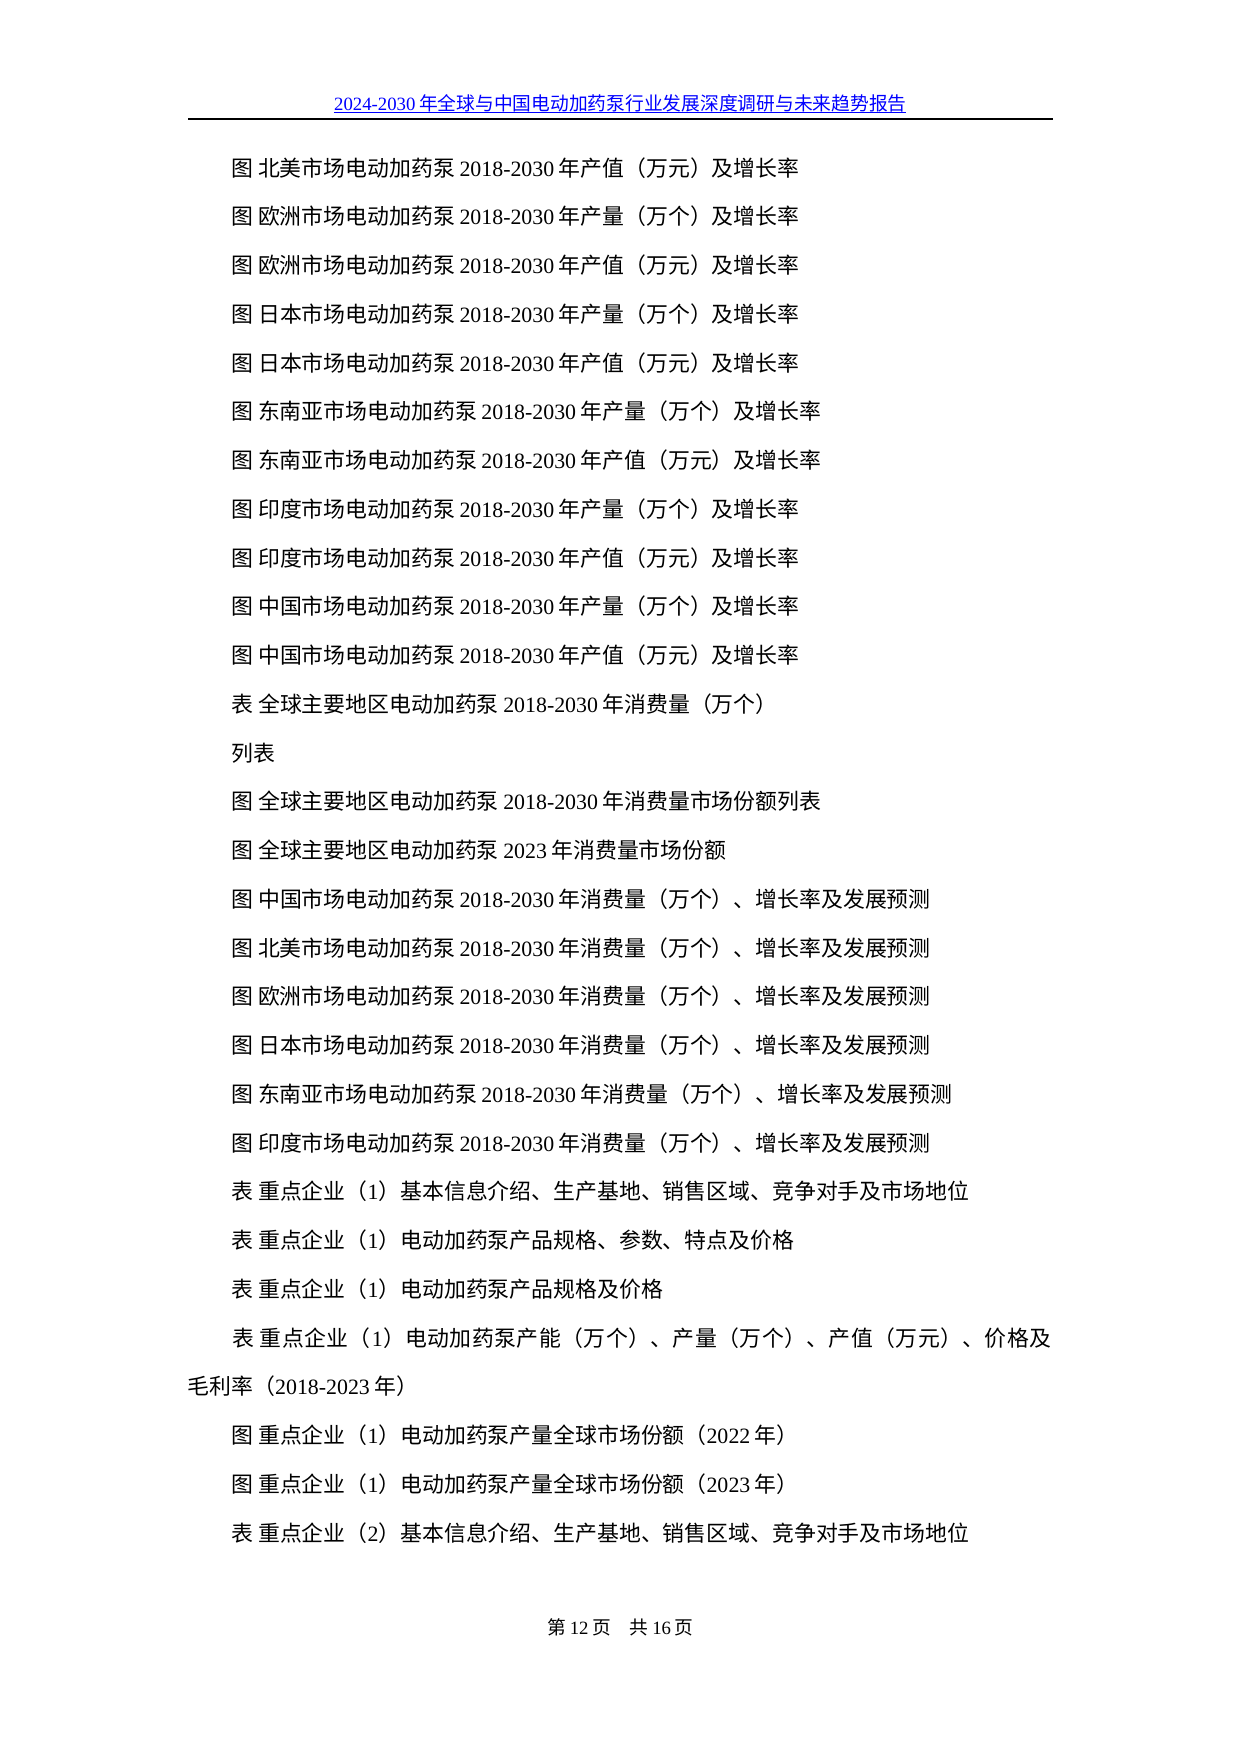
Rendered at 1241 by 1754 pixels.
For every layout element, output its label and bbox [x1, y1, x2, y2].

text [187, 150, 1053, 1548]
